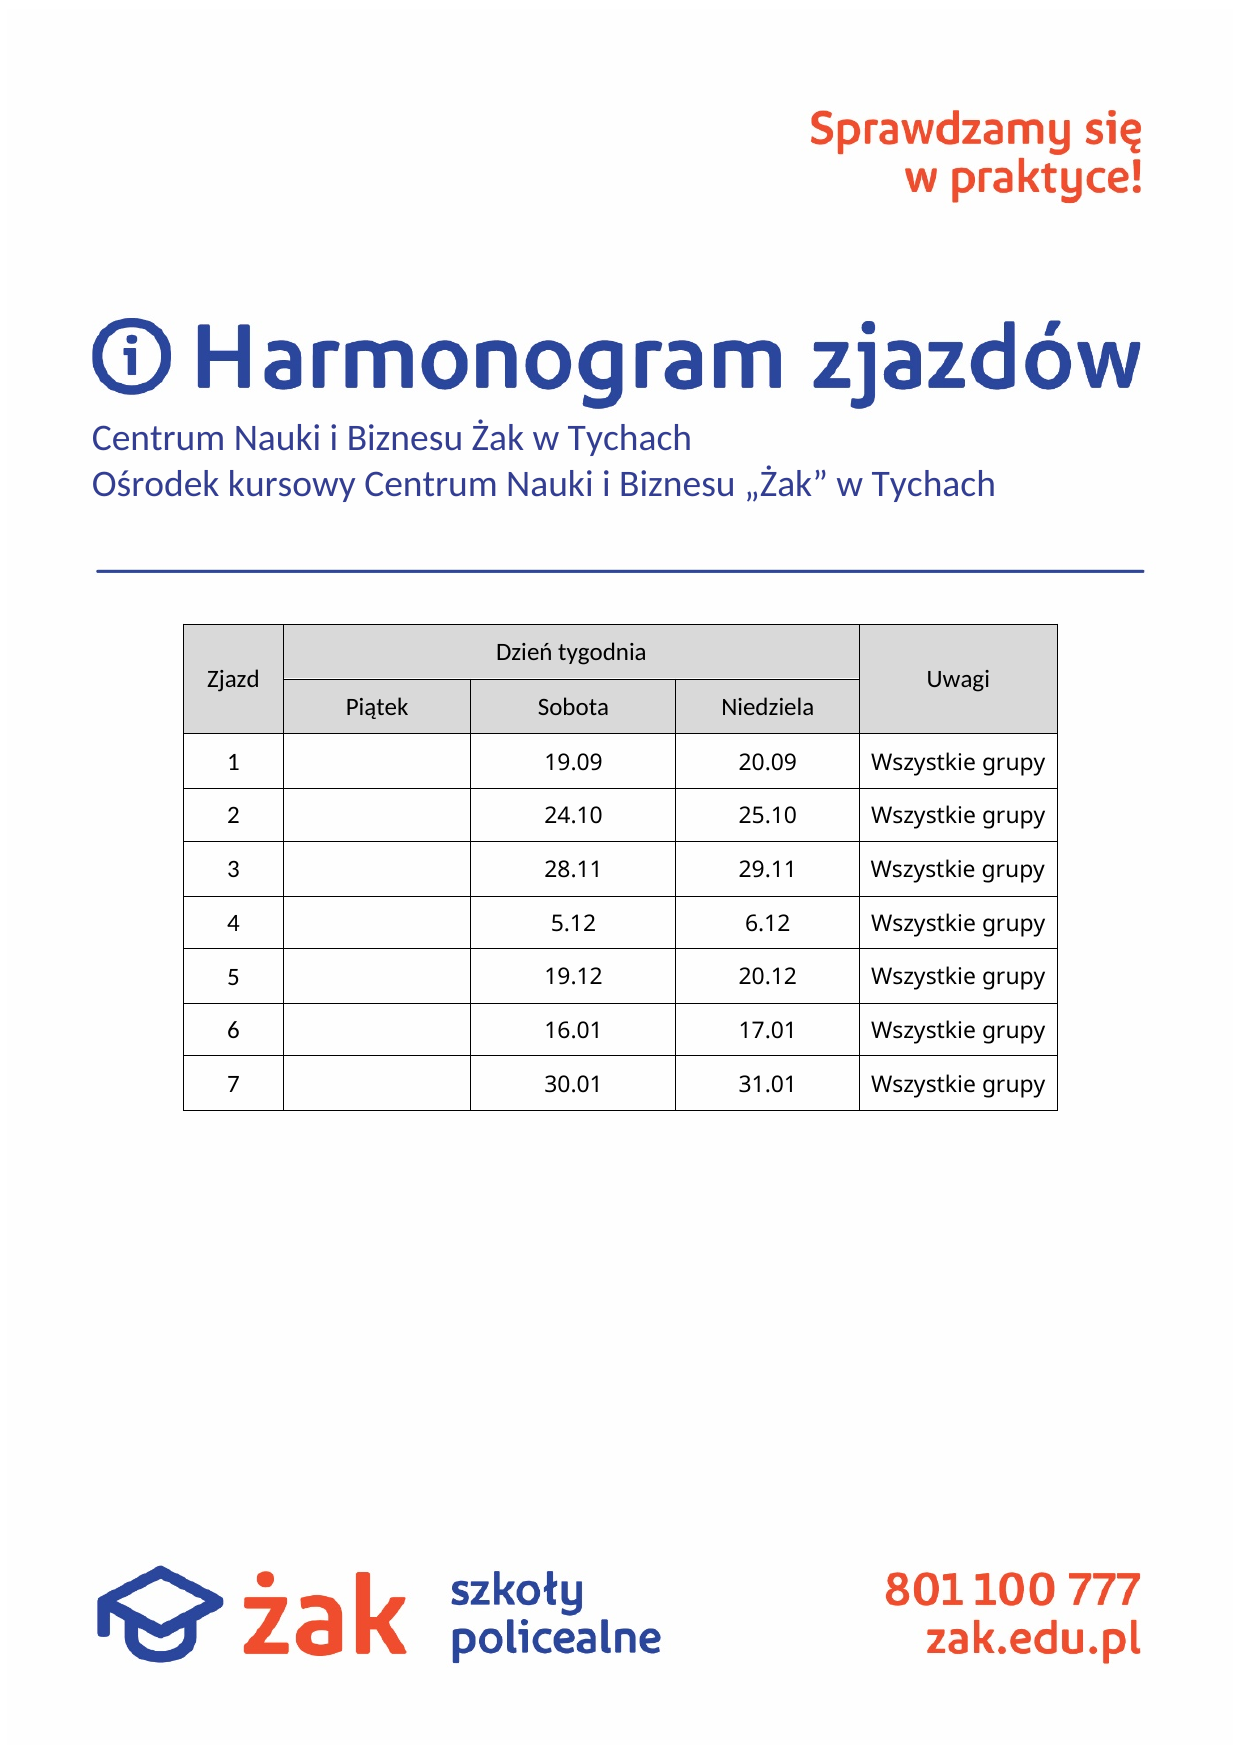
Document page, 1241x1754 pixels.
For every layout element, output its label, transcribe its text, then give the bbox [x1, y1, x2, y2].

table_cell 25.10 [676, 789, 859, 841]
table_cell Wszystkie grupy [860, 897, 1057, 948]
table_cell 6.12 [676, 897, 859, 948]
table_cell Wszystkie grupy [860, 949, 1057, 1003]
table_cell Wszystkie grupy [860, 1056, 1057, 1110]
table_header Dzień tygodnia [284, 625, 859, 678]
table_cell [284, 897, 470, 948]
table_cell 2 [184, 789, 283, 841]
table_cell Wszystkie grupy [860, 734, 1057, 788]
table_cell 17.01 [676, 1004, 859, 1055]
table_cell 16.01 [471, 1004, 675, 1055]
table_cell 31.01 [676, 1056, 859, 1110]
table_cell 30.01 [471, 1056, 675, 1110]
table_cell 1 [184, 734, 283, 788]
table_cell Piątek [284, 680, 470, 733]
table_cell Wszystkie grupy [860, 1004, 1057, 1055]
table_cell 19.09 [471, 734, 675, 788]
table_cell 19.12 [471, 949, 675, 1003]
table_cell Sobota [471, 680, 675, 733]
table_cell Niedziela [676, 680, 859, 733]
table_cell 20.09 [676, 734, 859, 788]
table_cell [284, 949, 470, 1003]
table_cell Wszystkie grupy [860, 842, 1057, 896]
table_cell 24.10 [471, 789, 675, 841]
table_cell 28.11 [471, 842, 675, 896]
table_cell 5.12 [471, 897, 675, 948]
table_cell 3 [184, 842, 283, 896]
table_cell [284, 1004, 470, 1055]
table_cell 7 [184, 1056, 283, 1110]
table_header Zjazd [184, 625, 283, 733]
table_cell [284, 842, 470, 896]
table_cell 29.11 [676, 842, 859, 896]
table_cell [284, 789, 470, 841]
table_cell Wszystkie grupy [860, 789, 1057, 841]
table_cell 20.12 [676, 949, 859, 1003]
table_cell [284, 1056, 470, 1110]
picture [6, 9, 1234, 1745]
table_header Uwagi [860, 625, 1057, 733]
table_cell 5 [184, 949, 283, 1003]
table_cell 6 [184, 1004, 283, 1055]
table_cell 4 [184, 897, 283, 948]
table_cell [284, 734, 470, 788]
